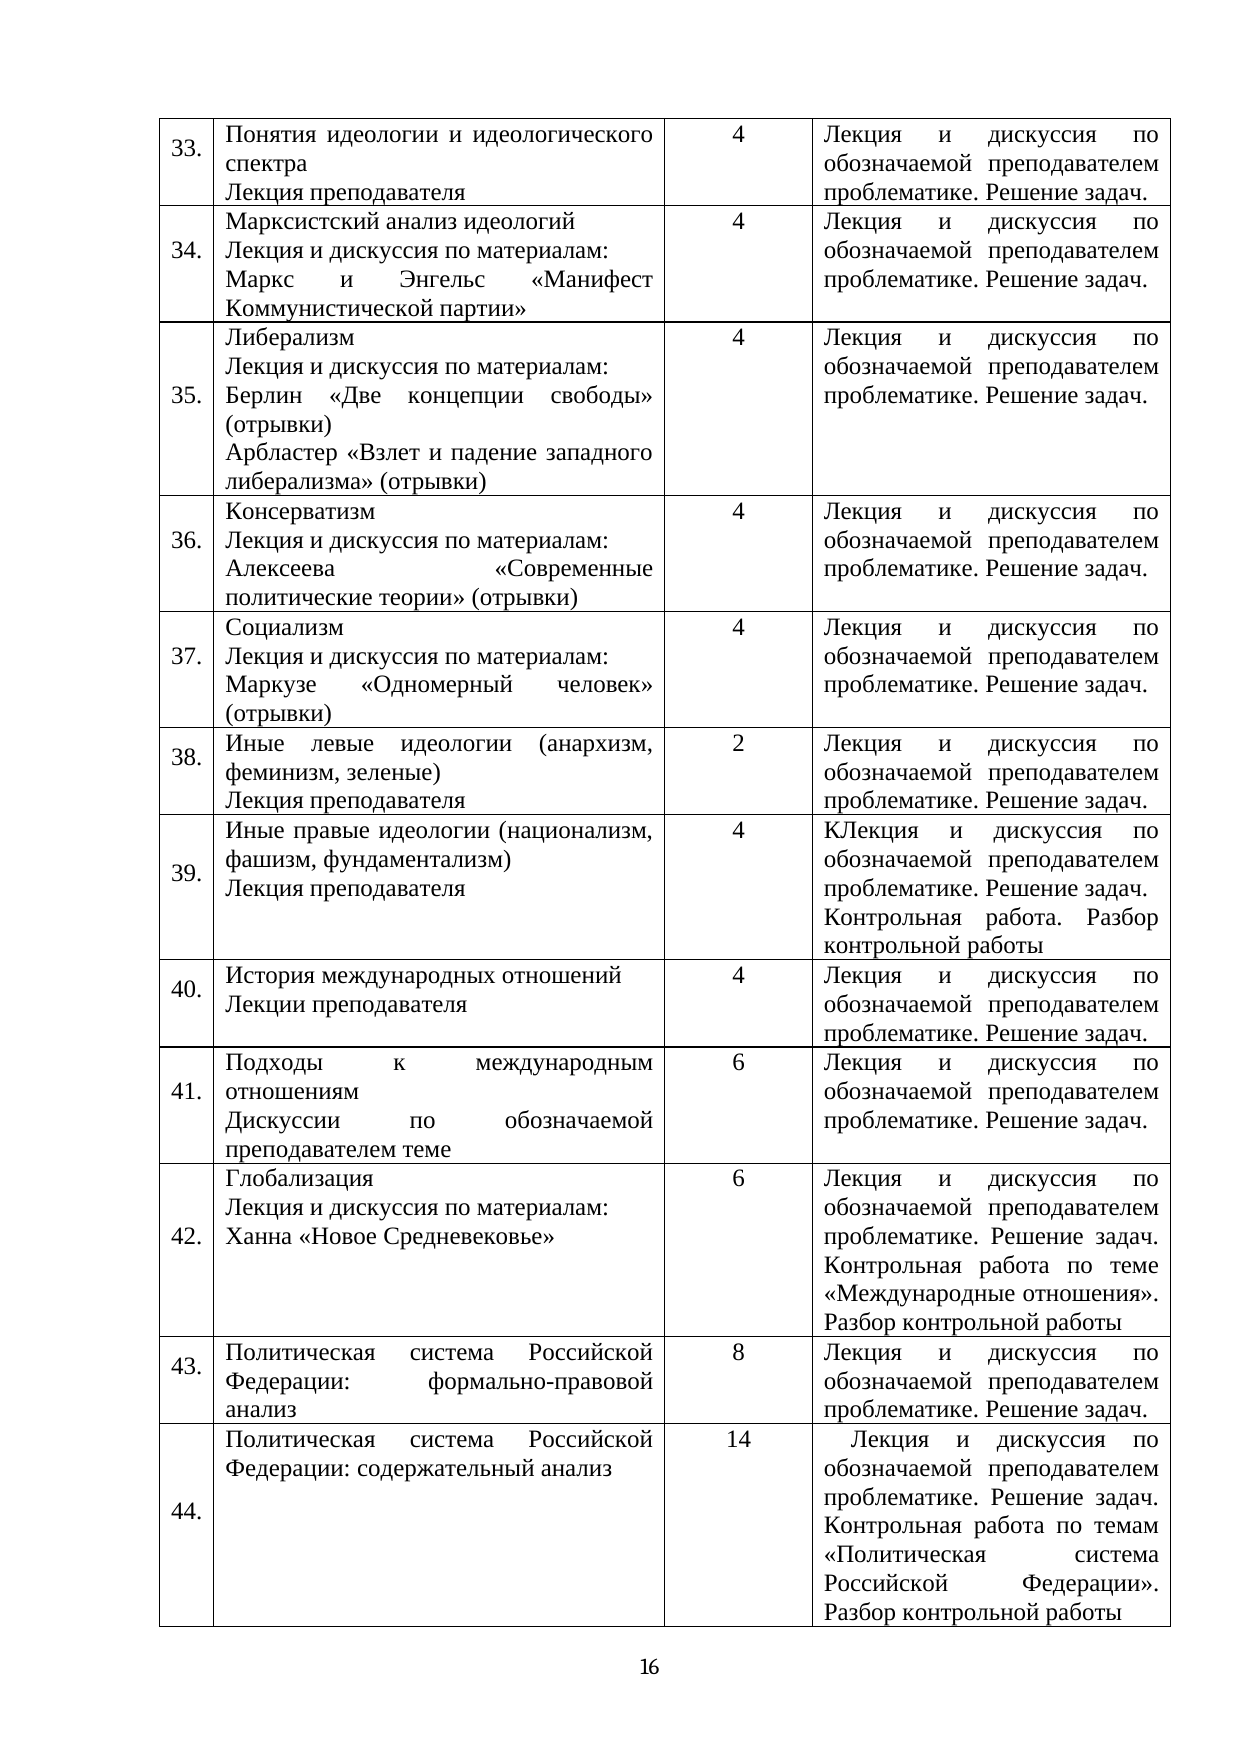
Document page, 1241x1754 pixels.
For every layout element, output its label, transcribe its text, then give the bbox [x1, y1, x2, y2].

table_cell 4 [665, 323, 812, 495]
table_cell [160, 960, 213, 1046]
table_cell [160, 1337, 213, 1423]
table_cell 2 [665, 728, 812, 814]
table_cell [160, 1164, 213, 1336]
table_cell КЛекция и дискуссия по обозначаемой преподавателем проблематике. Решение задач. Контрольная работа. Разбор контрольной работы [813, 815, 1170, 959]
table_cell 4 [665, 960, 812, 1046]
table_cell Лекция и дискуссия по обозначаемой преподавателем проблематике. Решение задач. Контрольная работа по теме «Международные отношения». Разбор контрольной работы [813, 1164, 1170, 1336]
table_cell Лекция и дискуссия по обозначаемой преподавателем проблематике. Решение задач. [813, 323, 1170, 495]
table_cell 4 [665, 496, 812, 611]
table_cell 6 [665, 1164, 812, 1336]
table_cell [160, 612, 213, 727]
table_cell 4 [665, 612, 812, 727]
table_cell [160, 496, 213, 611]
table_cell Консерватизм Лекция и дискуссия по материалам: Алексеева «Современные политические теории» (отрывки) [214, 496, 664, 611]
table_cell Лекция и дискуссия по обозначаемой преподавателем проблематике. Решение задач. [813, 728, 1170, 814]
table_cell Понятия идеологии и идеологического спектра Лекция преподавателя [214, 119, 664, 205]
table_cell [160, 119, 213, 205]
table_cell 14 [665, 1424, 812, 1626]
table_cell [160, 1424, 213, 1626]
table_cell Лекция и дискуссия по обозначаемой преподавателем проблематике. Решение задач. [813, 1337, 1170, 1423]
table_cell Лекция и дискуссия по обозначаемой преподавателем проблематике. Решение задач. [813, 1048, 1170, 1162]
table_cell Социализм Лекция и дискуссия по материалам: Маркузе «Одномерный человек» (отрывки) [214, 612, 664, 727]
table_cell Лекция и дискуссия по обозначаемой преподавателем проблематике. Решение задач. [813, 496, 1170, 611]
table_cell Либерализм Лекция и дискуссия по материалам: Берлин «Две концепции свободы» (отрывки) Арбластер «Взлет и падение западного либерализма» (отрывки) [214, 323, 664, 495]
table_cell Марксистский анализ идеологий Лекция и дискуссия по материалам: Маркс и Энгельс «Манифест Коммунистической партии» [214, 206, 664, 321]
table_cell Политическая система Российской Федерации: формально-правовой анализ [214, 1337, 664, 1423]
table_cell Иные правые идеологии (национализм, фашизм, фундаментализм) Лекция преподавателя [214, 815, 664, 959]
table_cell [160, 728, 213, 814]
table_cell 8 [665, 1337, 812, 1423]
table_cell 4 [665, 815, 812, 959]
table_cell Политическая система Российской Федерации: содержательный анализ [214, 1424, 664, 1626]
table_cell Иные левые идеологии (анархизм, феминизм, зеленые) Лекция преподавателя [214, 728, 664, 814]
table_cell 4 [665, 119, 812, 205]
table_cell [813, 206, 1170, 321]
table_cell Глобализация Лекция и дискуссия по материалам: Ханна «Новое Средневековье» [214, 1164, 664, 1336]
table_cell История международных отношений Лекции преподавателя [214, 960, 664, 1046]
table_cell Лекция и дискуссия по обозначаемой преподавателем проблематике. Решение задач. [813, 960, 1170, 1046]
table_cell 4 [665, 206, 812, 321]
table_cell [160, 323, 213, 495]
table_cell [160, 1048, 213, 1162]
table_cell [160, 815, 213, 959]
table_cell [813, 119, 1170, 205]
table_cell 6 [665, 1048, 812, 1162]
table_cell [160, 206, 213, 321]
table_cell Лекция и дискуссия по обозначаемой преподавателем проблематике. Решение задач. Контрольная работа по темам «Политическая система Российской Федерации». Разбор контрольной работы [813, 1424, 1170, 1626]
table_cell Лекция и дискуссия по обозначаемой преподавателем проблематике. Решение задач. [813, 612, 1170, 727]
table_cell Подходы к международным отношениям Дискуссии по обозначаемой преподавателем теме [214, 1048, 664, 1162]
